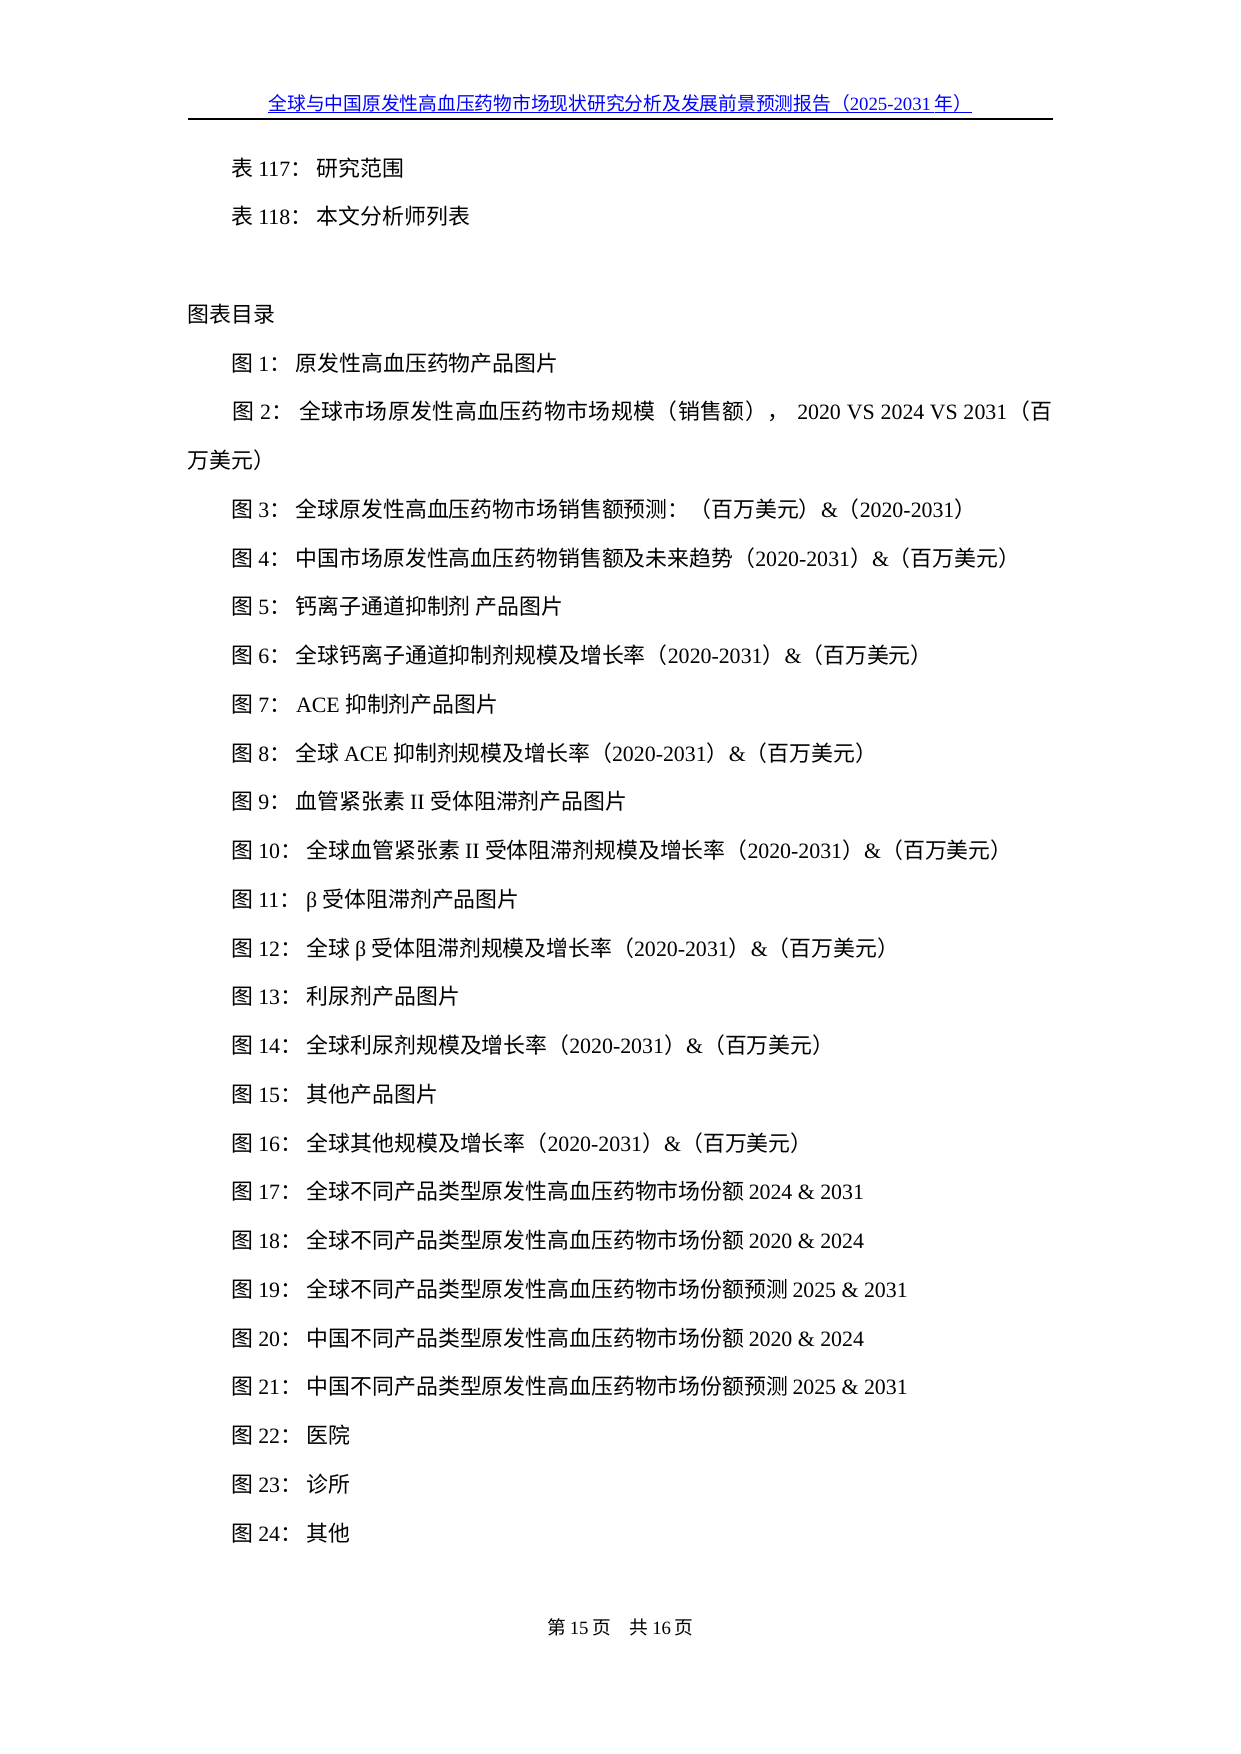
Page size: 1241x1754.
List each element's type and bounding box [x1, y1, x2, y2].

text [187, 150, 1053, 1548]
